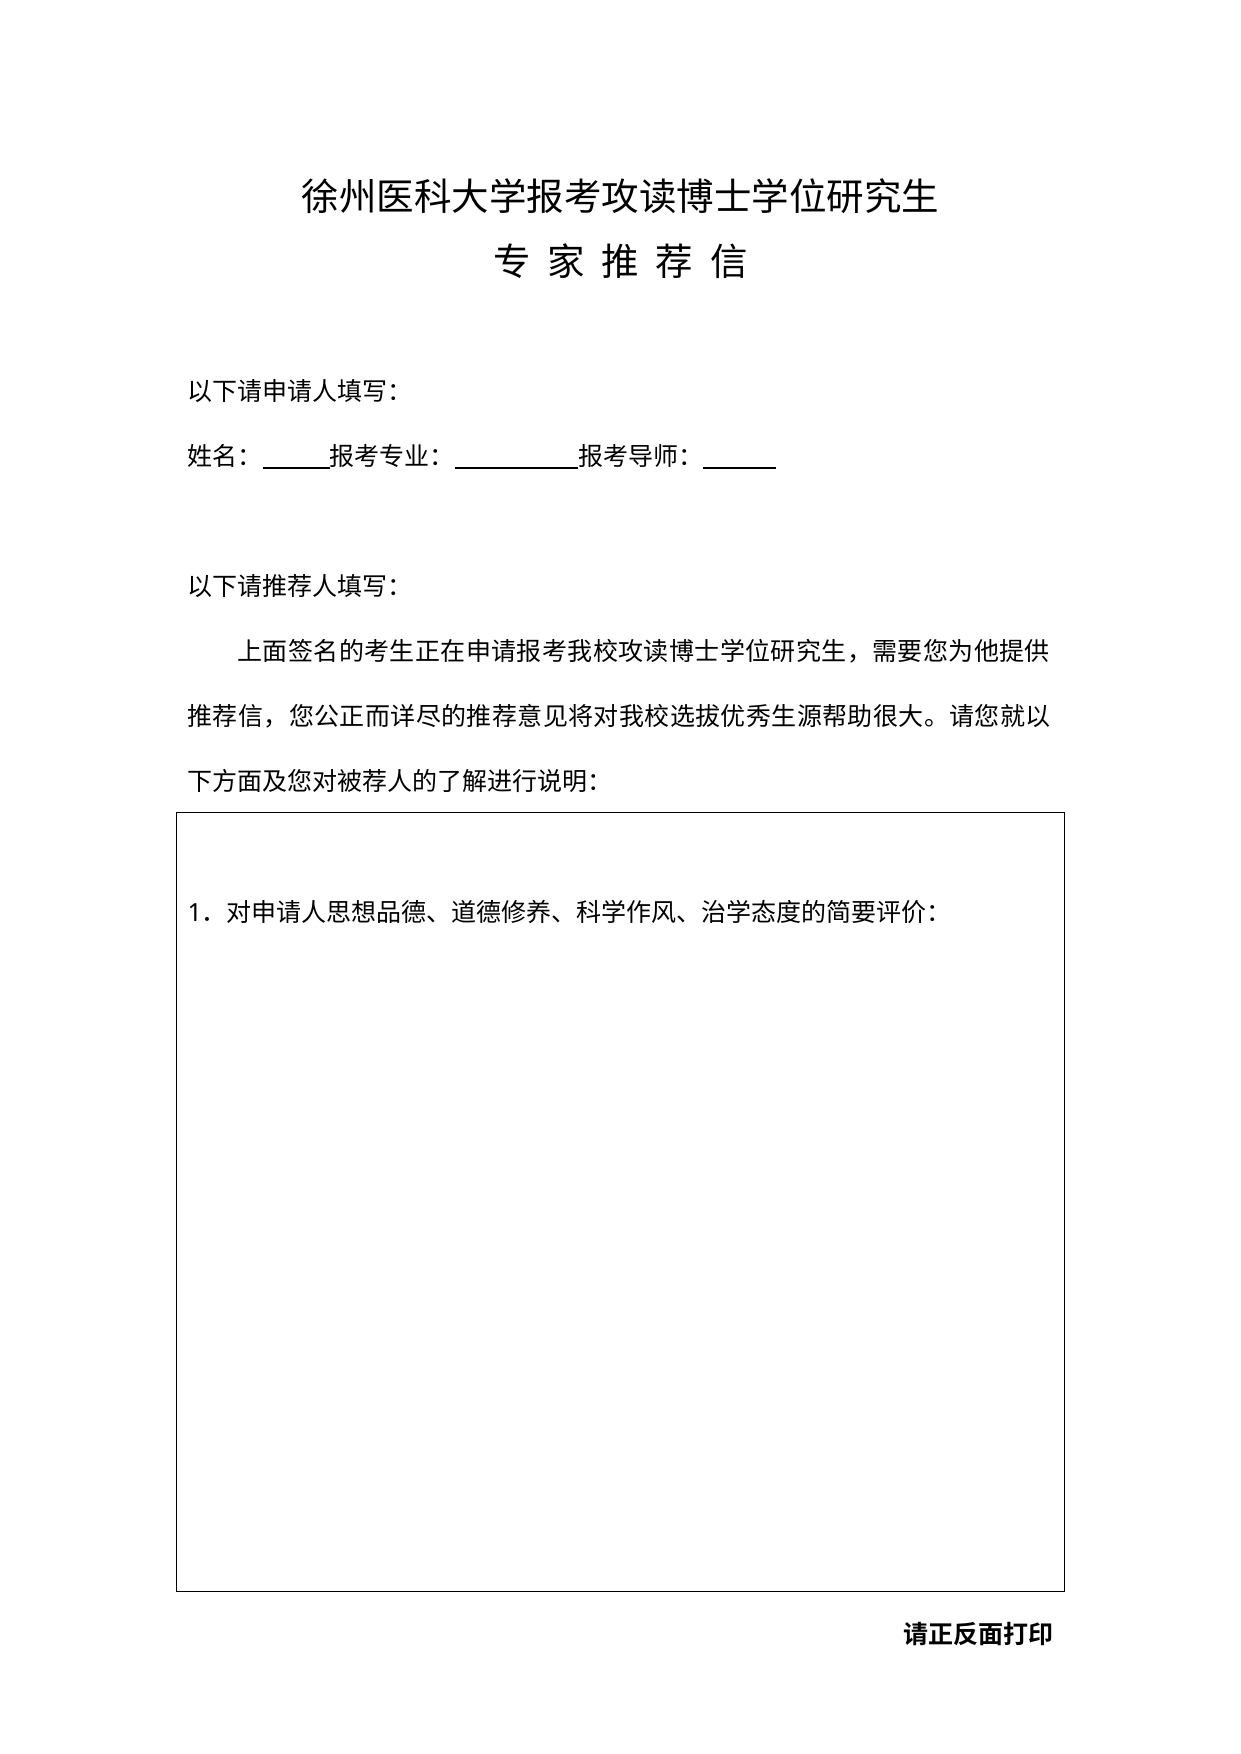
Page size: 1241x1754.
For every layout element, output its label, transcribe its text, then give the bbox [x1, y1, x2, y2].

text 姓名： 报考专业： 报考导师： [187, 422, 1053, 487]
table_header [177, 813, 1064, 1591]
text 专 家 推 荐 信 [187, 227, 1053, 292]
text 以下请推荐人填写： [187, 552, 1053, 617]
text 以下请申请人填写： [187, 357, 1053, 422]
text 徐州医科大学报考攻读博士学位研究生 [187, 162, 1053, 227]
text 上面签名的考生正在申请报考我校攻读博士学位研究生，需要您为他提供推荐信，您公正而详尽的推荐意见将对我校选拔优秀生源帮助很大。请您就以下方面及您对被荐人的了解进行说明： [187, 617, 1053, 812]
